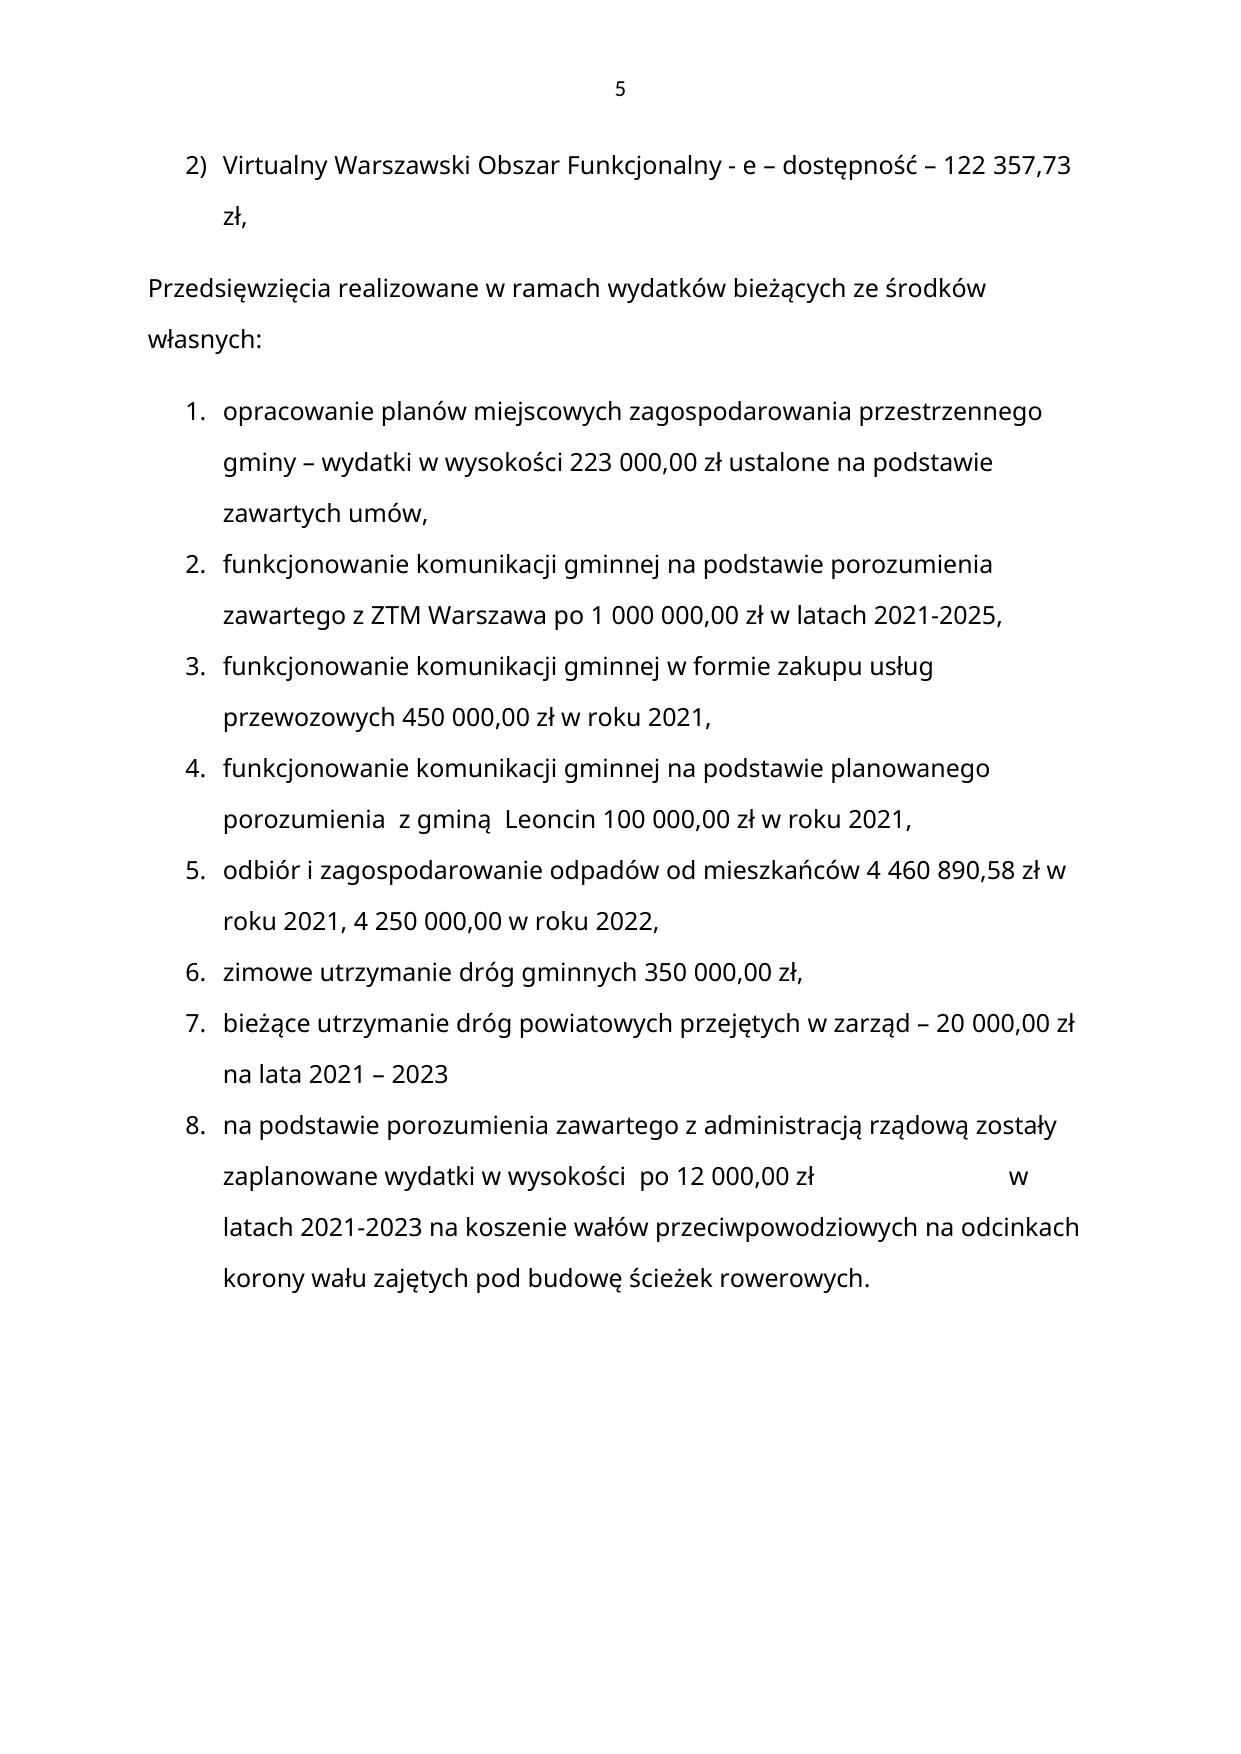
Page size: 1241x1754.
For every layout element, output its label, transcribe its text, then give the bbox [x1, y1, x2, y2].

list funkcjonowanie komunikacji gminnej w formie zakupu usług przewozowych 450 000,00 zł w roku 2021, [185, 649, 1093, 734]
list bieżące utrzymanie dróg powiatowych przejętych w zarząd – 20 000,00 zł na lata 2021 – 2023 [185, 1006, 1093, 1091]
list Virtualny Warszawski Obszar Funkcjonalny - e – dostępność – 122 357,73 zł, [185, 148, 1093, 233]
list opracowanie planów miejscowych zagospodarowania przestrzennego gminy – wydatki w wysokości 223 000,00 zł ustalone na podstawie zawartych umów, [185, 393, 1093, 529]
list na podstawie porozumienia zawartego z administracją rządową zostały zaplanowane wydatki w wysokości po 12 000,00 zł w latach 2021-2023 na koszenie wałów przeciwpowodziowych na odcinkach korony wału zajętych pod budowę ścieżek rowerowych. [185, 1108, 1093, 1295]
list zimowe utrzymanie dróg gminnych 350 000,00 zł, [185, 955, 1093, 989]
list funkcjonowanie komunikacji gminnej na podstawie porozumienia zawartego z ZTM Warszawa po 1 000 000,00 zł w latach 2021-2025, [185, 547, 1093, 632]
list funkcjonowanie komunikacji gminnej na podstawie planowanego porozumienia z gminą Leoncin 100 000,00 zł w roku 2021, [185, 751, 1093, 836]
text Przedsięwzięcia realizowane w ramach wydatków bieżących ze środków własnych: [148, 271, 1093, 356]
list odbiór i zagospodarowanie odpadów od mieszkańców 4 460 890,58 zł w roku 2021, 4 250 000,00 w roku 2022, [185, 853, 1093, 938]
